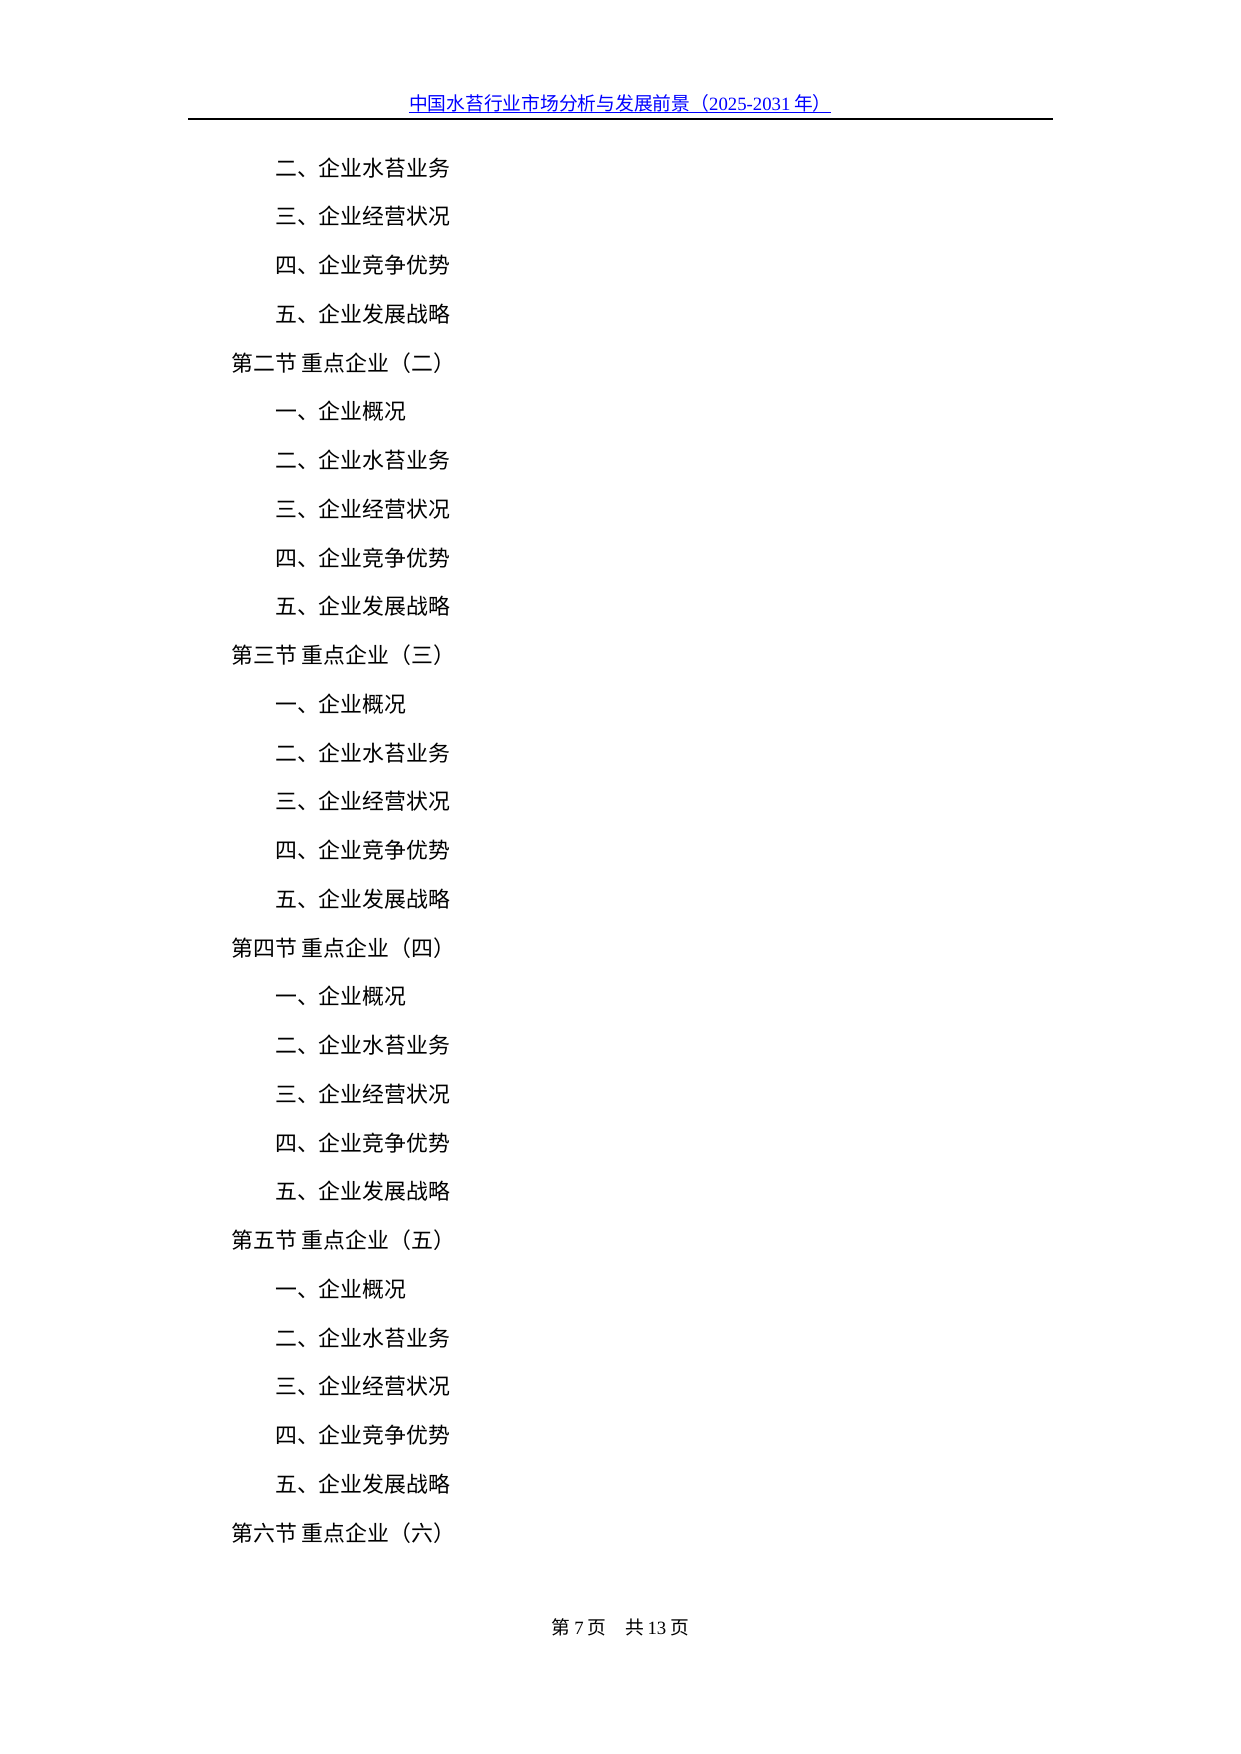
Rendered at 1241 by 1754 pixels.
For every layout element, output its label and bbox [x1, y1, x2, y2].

text [187, 150, 1053, 1548]
